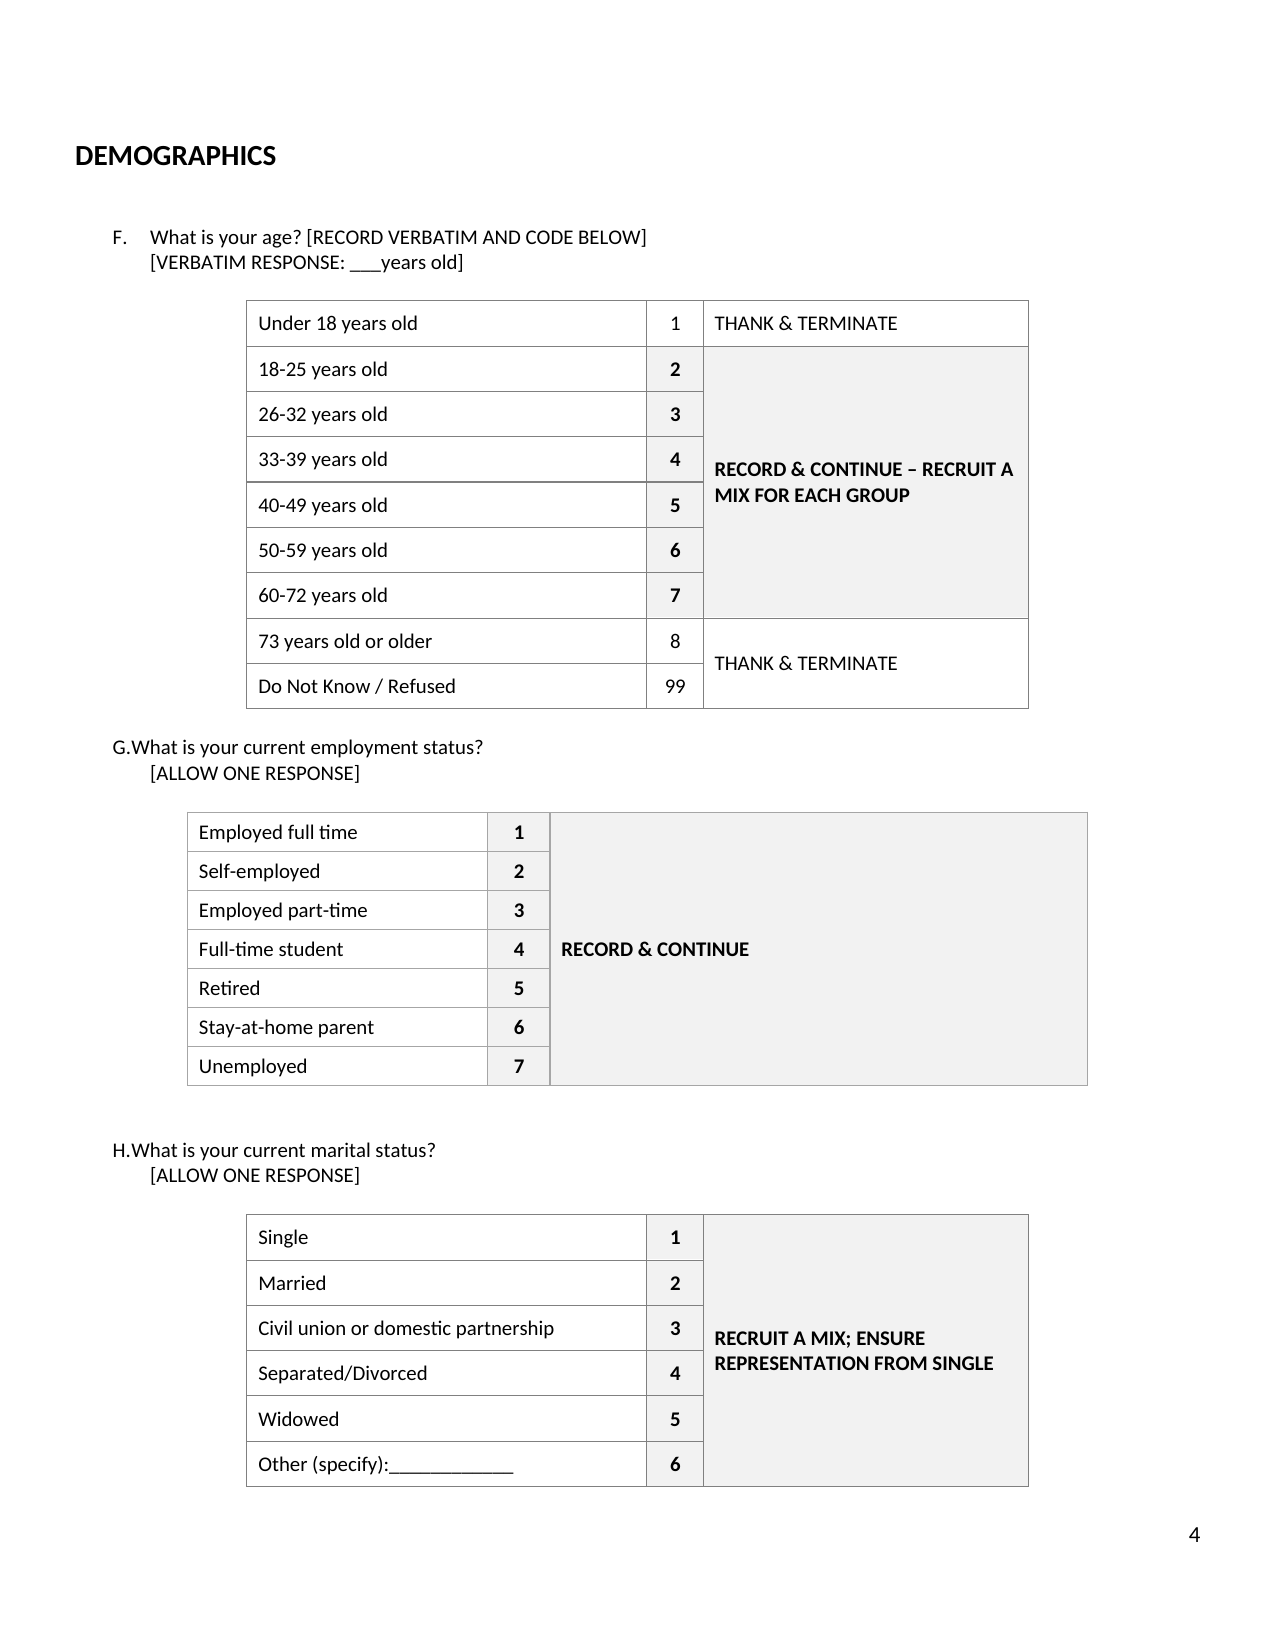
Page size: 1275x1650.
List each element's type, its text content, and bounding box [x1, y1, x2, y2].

table_header RECRUIT A MIX; ENSURE REPRESENTATION FROM SINGLE [704, 1215, 1028, 1486]
table_cell 4 [488, 930, 549, 968]
list What is your current marital status? [ALLOW ONE RESPONSE] [112, 1137, 1125, 1214]
table_cell 8 [647, 619, 703, 663]
table_cell RECORD & CONTINUE – RECRUIT A MIX FOR EACH GROUP [704, 347, 1028, 617]
table_header THANK & TERMINATE [704, 301, 1028, 346]
table_cell 2 [488, 852, 549, 890]
table_cell 18-25 years old [247, 347, 646, 391]
table_cell 3 [488, 891, 549, 929]
table_header 1 [488, 813, 549, 851]
table_cell Widowed [247, 1396, 646, 1441]
table_header Under 18 years old [247, 301, 646, 346]
table_header 1 [647, 301, 703, 346]
table_cell Full-time student [188, 930, 487, 968]
table_cell 5 [488, 969, 549, 1007]
table_cell Other (specify):____________ [247, 1442, 646, 1486]
table_cell 3 [647, 392, 703, 436]
table_cell Unemployed [188, 1047, 487, 1085]
table_cell Married [247, 1261, 646, 1305]
table_cell Stay-at-home parent [188, 1008, 487, 1046]
table_cell Do Not Know / Refused [247, 664, 646, 708]
table_cell THANK & TERMINATE [704, 619, 1028, 708]
table_header Single [247, 1215, 646, 1259]
table_cell Separated/Divorced [247, 1351, 646, 1395]
table_cell 26-32 years old [247, 392, 646, 436]
table_cell 5 [647, 483, 703, 527]
table_cell 40-49 years old [247, 483, 646, 527]
table_cell 2 [647, 1261, 703, 1305]
table_cell 6 [488, 1008, 549, 1046]
table_cell 60-72 years old [247, 573, 646, 617]
table_cell 5 [647, 1396, 703, 1441]
table_header RECORD & CONTINUE [551, 813, 1087, 1085]
table_cell 73 years old or older [247, 619, 646, 663]
list What is your age? [RECORD VERBATIM AND CODE BELOW] [VERBATIM RESPONSE: ___years old] [112, 224, 1200, 275]
table_cell 6 [647, 1442, 703, 1486]
table_cell Retired [188, 969, 487, 1007]
table_cell 6 [647, 528, 703, 572]
table_cell 33-39 years old [247, 437, 646, 481]
table_header 1 [647, 1215, 703, 1259]
table_cell 7 [647, 573, 703, 617]
table_cell Self-employed [188, 852, 487, 890]
table_cell Employed part-time [188, 891, 487, 929]
table_cell 3 [647, 1306, 703, 1350]
table_cell 99 [647, 664, 703, 708]
table_cell 7 [488, 1047, 549, 1085]
table_header Employed full time [188, 813, 487, 851]
table_cell 4 [647, 1351, 703, 1395]
table_cell 2 [647, 347, 703, 391]
table_cell 4 [647, 437, 703, 481]
table_cell 50-59 years old [247, 528, 646, 572]
table_cell Civil union or domestic partnership [247, 1306, 646, 1350]
text DEMOGRAPHICS [75, 137, 1200, 173]
list What is your current employment status? [ALLOW ONE RESPONSE] [112, 734, 1125, 812]
